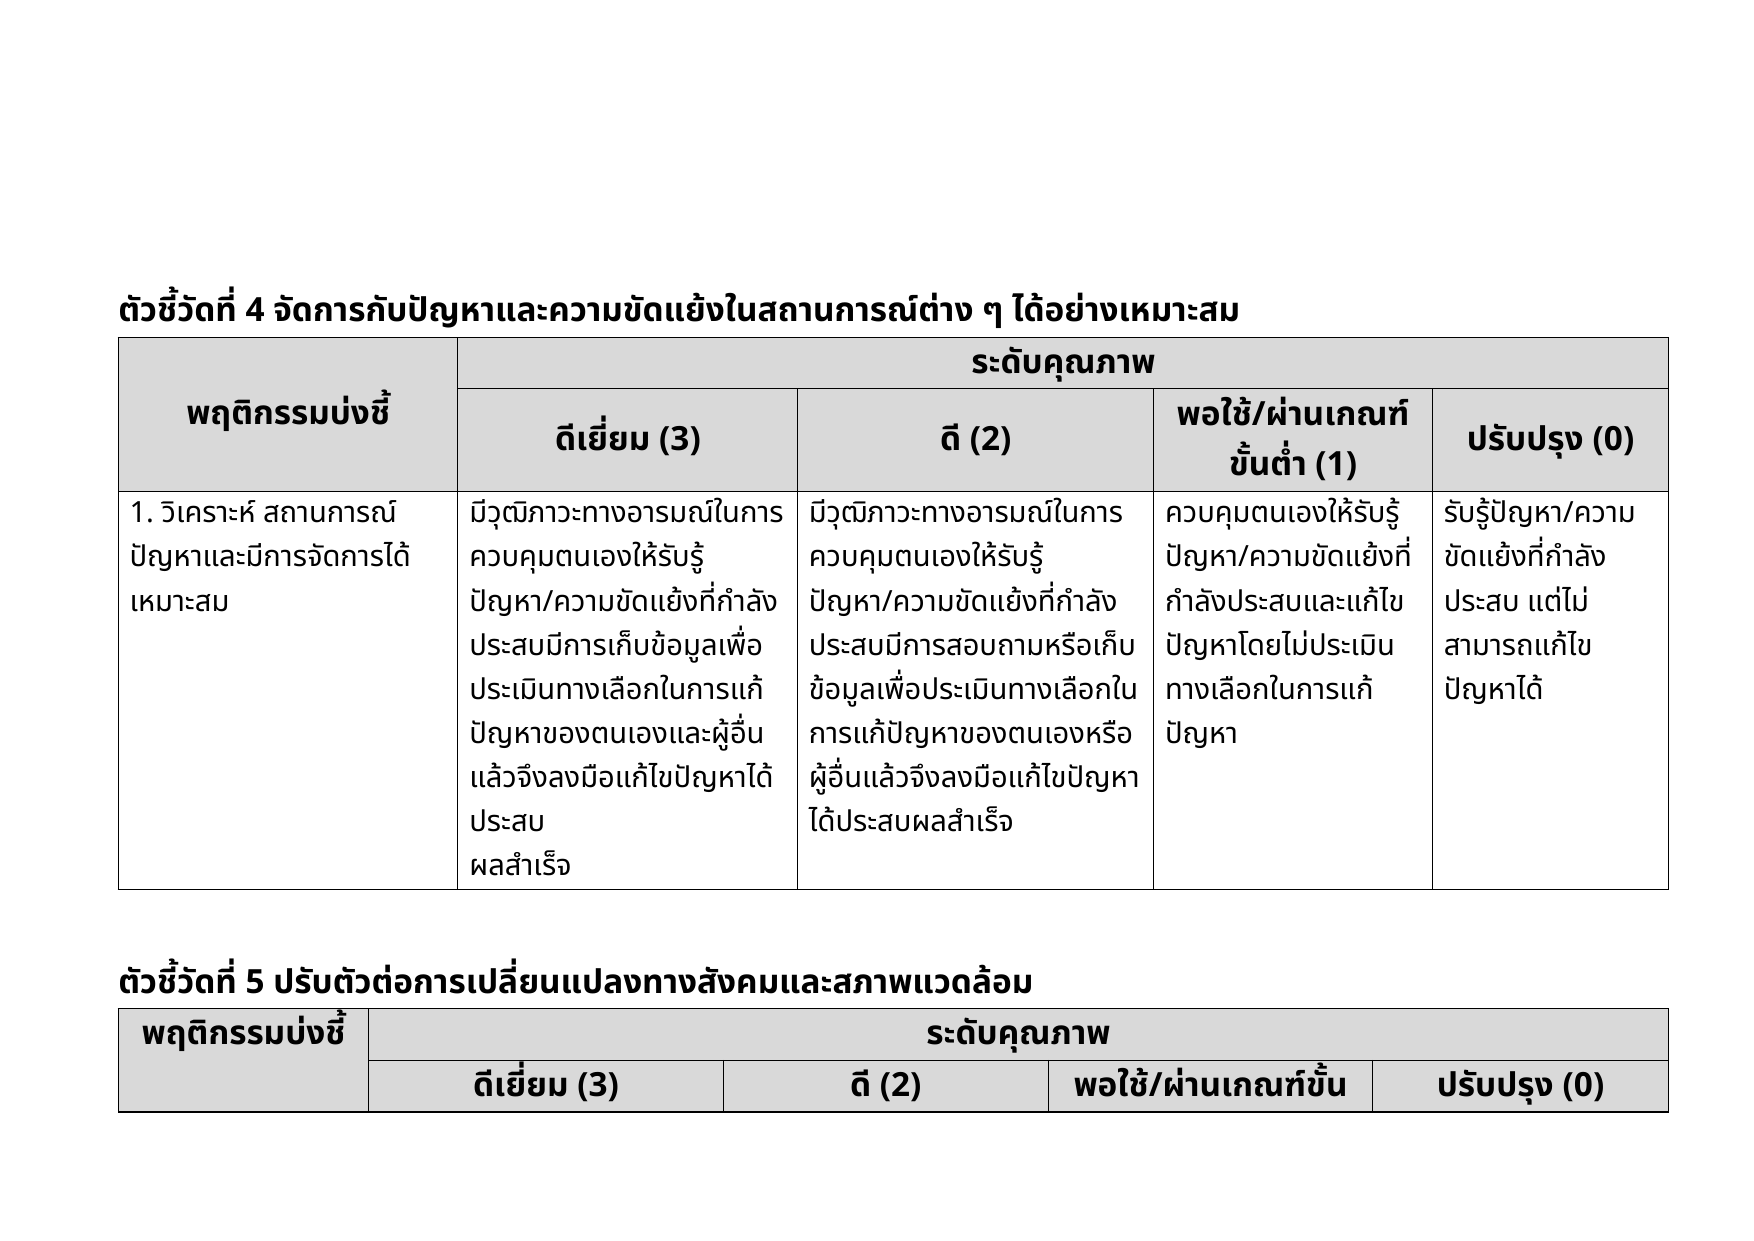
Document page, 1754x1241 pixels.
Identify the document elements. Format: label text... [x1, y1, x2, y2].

table_header ระดับคุณภาพ [369, 1009, 1668, 1060]
text ตัวชี้วัดที่ 4 จัดการกับปัญหาและความขัดแย้งในสถานการณ์ต่าง ๆ ได้อย่างเหมาะสม [118, 286, 1695, 337]
table_header ระดับคุณภาพ [458, 338, 1668, 388]
text ตัวชี้วัดที่ 5 ปรับตัวต่อการเปลี่ยนแปลงทางสังคมและสภาพแวดล้อม [118, 958, 1695, 1008]
table_header พฤติกรรมบ่งชี้ [119, 338, 457, 491]
table_cell ดีเยี่ยม (3) [458, 389, 797, 491]
table_header พฤติกรรมบ่งชี้ [119, 1009, 368, 1111]
table_cell รับรู้ปัญหา/ความขัดแย้งที่กำลังประสบ แต่ไม่สามารถแก้ไขปัญหาได้ [1433, 492, 1668, 888]
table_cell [1049, 1061, 1372, 1111]
table_cell มีวุฒิภาวะทางอารมณ์ในการควบคุมตนเองให้รับรู้ปัญหา/ความขัดแย้งที่กำลังประสบมีการสอบถามหรือเก็บข้อมูลเพื่อประเมินทางเลือกในการแก้ปัญหาของตนเองหรือผู้อื่นแล้วจึงลงมือแก้ไขปัญหาได้ประสบผลสำเร็จ [798, 492, 1153, 888]
table_cell ปรับปรุง (0) [1373, 1061, 1668, 1111]
table_cell ดี (2) [798, 389, 1153, 491]
table_cell ดีเยี่ยม (3) [369, 1061, 723, 1111]
table_cell มีวุฒิภาวะทางอารมณ์ในการควบคุมตนเองให้รับรู้ปัญหา/ความขัดแย้งที่กำลังประสบมีการเก็บข้อมูลเพื่อประเมินทางเลือกในการแก้ปัญหาของตนเองและผู้อื่น แล้วจึงลงมือแก้ไขปัญหาได้ประสบ ผลสำเร็จ [458, 492, 797, 888]
table_cell ดี (2) [724, 1061, 1048, 1111]
table_cell 1. วิเคราะห์ สถานการณ์ปัญหาและมีการจัดการได้เหมาะสม [119, 492, 457, 888]
table_cell พอใช้/ผ่านเกณฑ์ขั้นต่ำ (1) [1154, 389, 1432, 491]
table_cell ควบคุมตนเองให้รับรู้ปัญหา/ความขัดแย้งที่กำลังประสบและแก้ไขปัญหาโดยไม่ประเมินทางเลือกในการแก้ปัญหา [1154, 492, 1432, 888]
table_cell ปรับปรุง (0) [1433, 389, 1668, 491]
